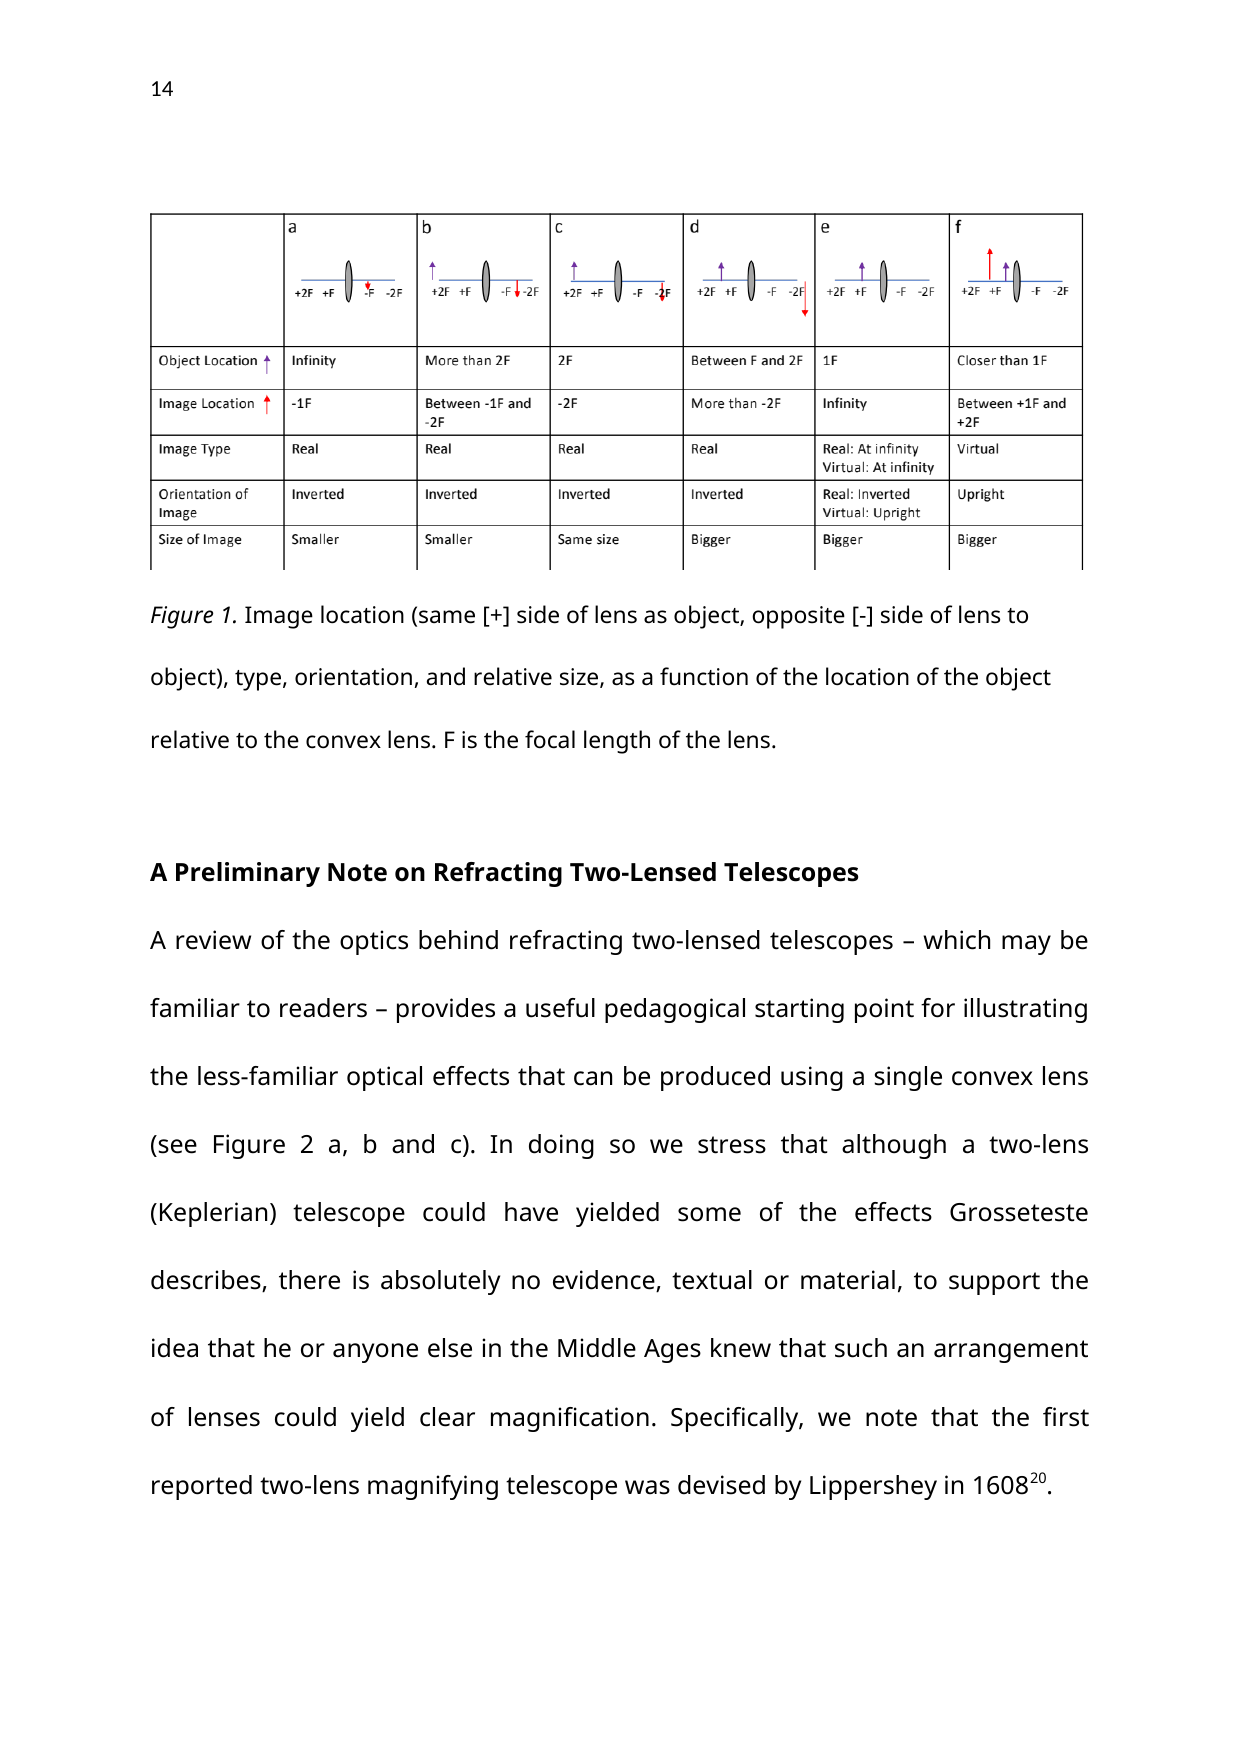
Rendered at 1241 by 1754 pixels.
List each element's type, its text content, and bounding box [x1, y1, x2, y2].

text A review of the optics behind refracting two-lensed telescopes – which may be familiar to readers – provides a useful pedagogical starting point for illustrating the less-familiar optical effects that can be produced using a single convex lens (see Figure 2 a, b and c). In doing so we stress that although a two-lens (Keplerian) telescope could have yielded some of the effects Grosseteste describes, there is absolutely no evidence, textual or material, to support the idea that he or anyone else in the Middle Ages knew that such an arrangement of lenses could yield clear magnification. Specifically, we note that the first reported two-lens magnifying telescope was devised by Lippershey in 1608. [150, 922, 1090, 1501]
text Figure 1. Image location (same [+] side of lens as object, opposite [-] side of lens to object), type, orientation, and relative size, as a function of the location of the object relative to the convex lens. F is the focal length of the lens. [150, 599, 1090, 755]
text A Preliminary Note on Refracting Two-Lensed Telescopes [150, 854, 1090, 888]
